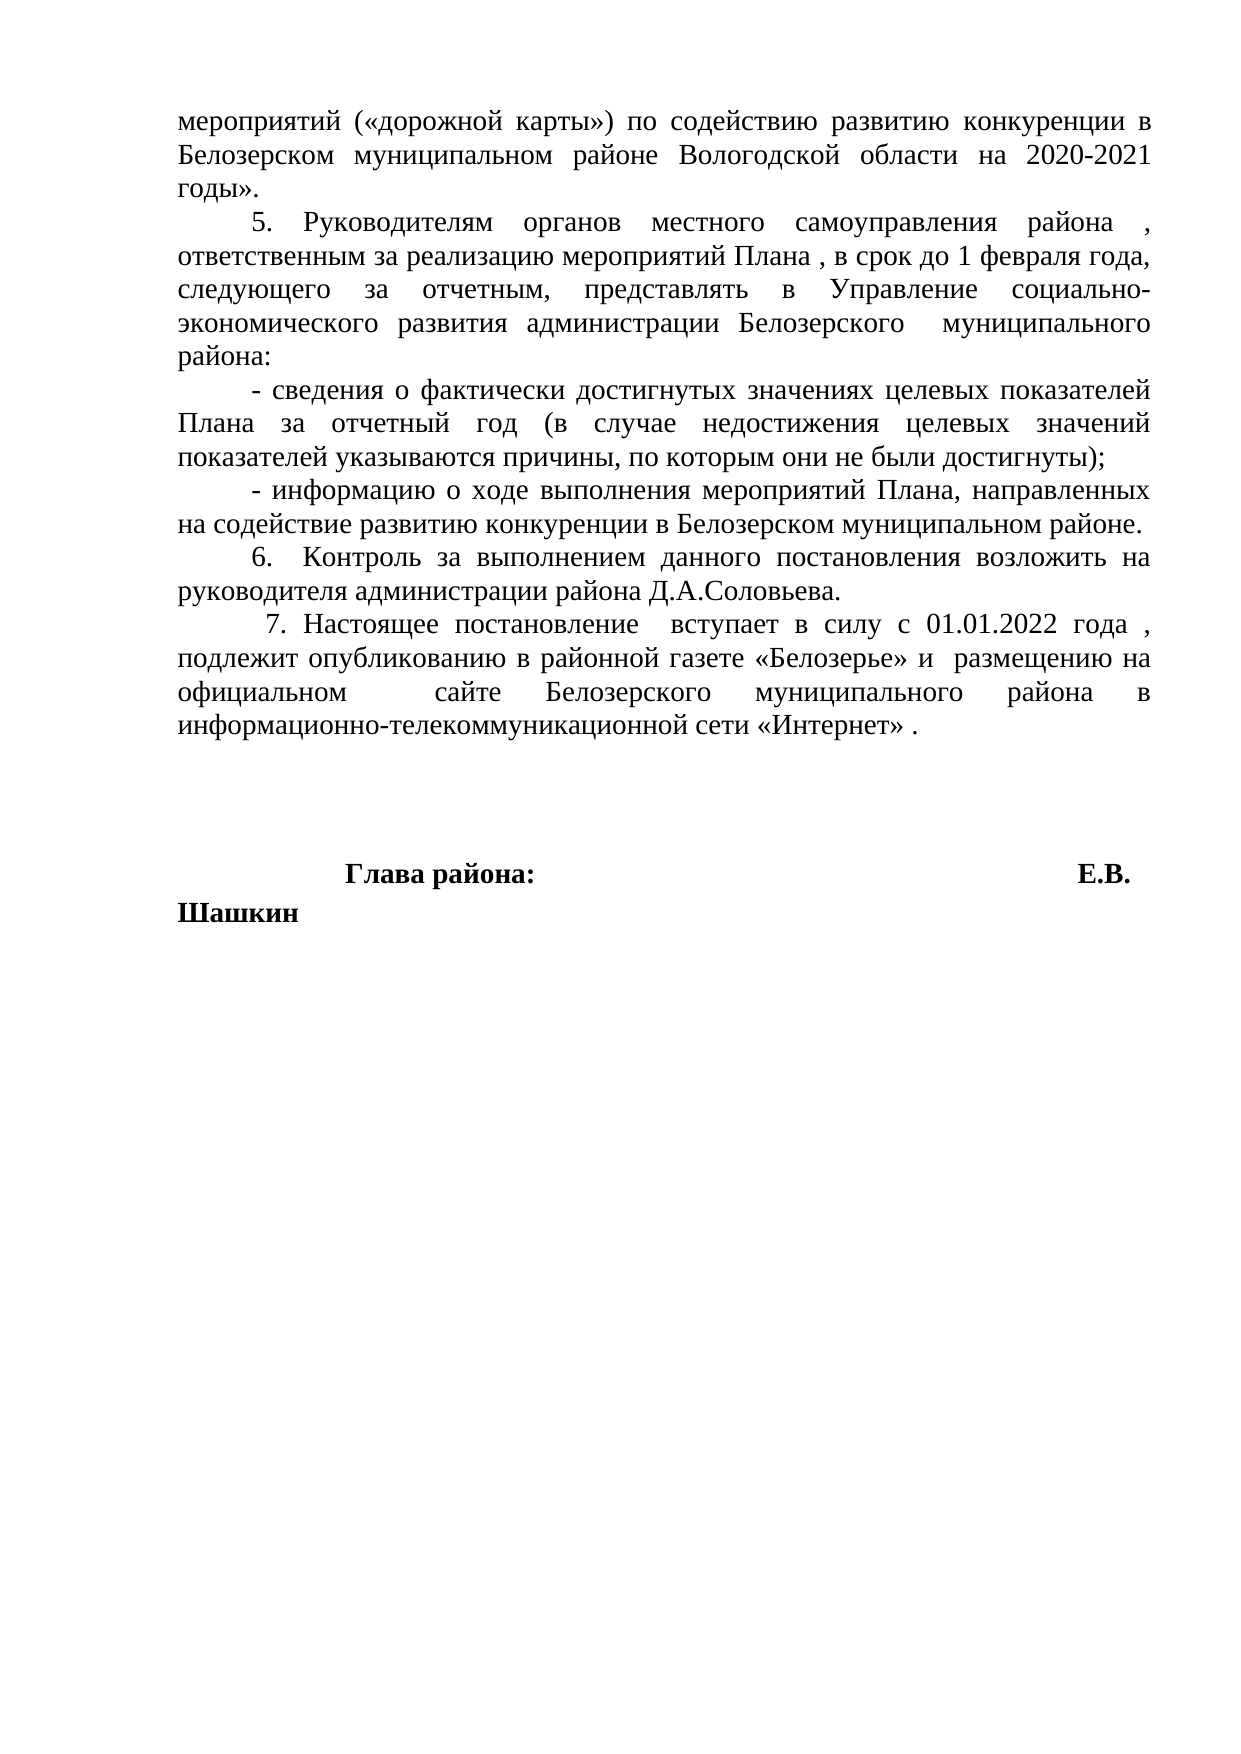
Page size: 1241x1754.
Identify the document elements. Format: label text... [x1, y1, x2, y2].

text 6. Контроль за выполнением данного постановления возложить на руководителя администрации района Д.А.Соловьева. [177, 539, 1152, 607]
text Глава района: Е.В. Шашкин [177, 856, 1152, 928]
text 5. Руководителям органов местного самоуправления района , ответственным за реализацию мероприятий Плана , в срок до 1 февраля года, следующего за отчетным, представлять в Управление социально-экономического развития администрации Белозерского муниципального района: [177, 204, 1152, 372]
text - сведения о фактически достигнутых значениях целевых показателей Плана за отчетный год (в случае недостижения целевых значений показателей указываются причины, по которым они не были достигнуты); [177, 372, 1152, 472]
text 7. Настоящее постановление вступает в силу с 01.01.2022 года , подлежит опубликованию в районной газете «Белозерье» и размещению на официальном сайте Белозерского муниципального района в информационно-телекоммуникационной сети «Интернет» . [177, 607, 1152, 741]
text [177, 103, 1152, 204]
text - информацию о ходе выполнения мероприятий Плана, направленных на содействие развитию конкуренции в Белозерском муниципальном районе. [177, 472, 1152, 539]
